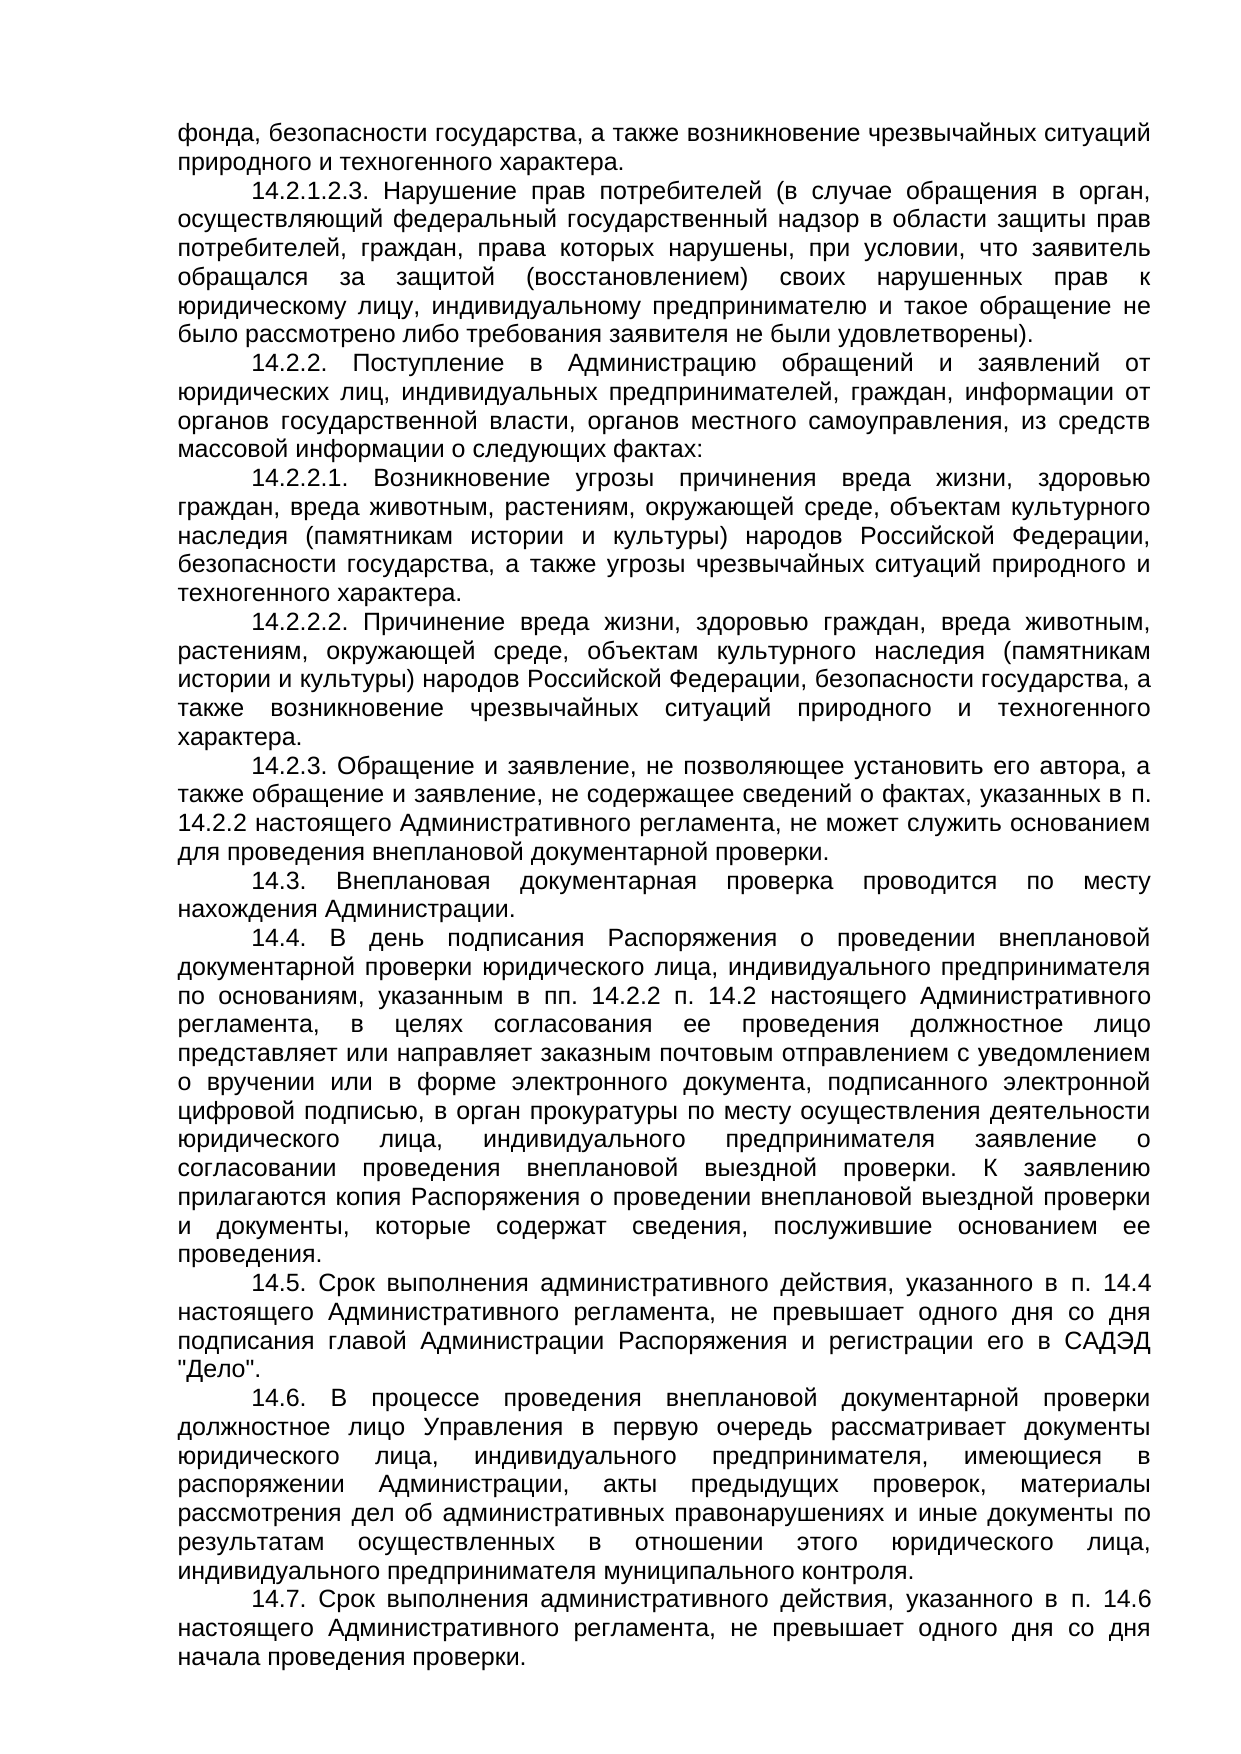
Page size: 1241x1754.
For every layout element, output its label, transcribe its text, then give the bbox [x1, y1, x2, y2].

text 14.4. В день подписания Распоряжения о проведении внеплановой документарной проверки юридического лица, индивидуального предпринимателя по основаниям, указанным в пп. 14.2.2 п. 14.2 настоящего Административного регламента, в целях согласования ее проведения должностное лицо представляет или направляет заказным почтовым отправлением с уведомлением о вручении или в форме электронного документа, подписанного электронной цифровой подписью, в орган прокуратуры по месту осуществления деятельности юридического лица, индивидуального предпринимателя заявление о согласовании проведения внеплановой выездной проверки. К заявлению прилагаются копия Распоряжения о проведении внеплановой выездной проверки и документы, которые содержат сведения, послужившие основанием ее проведения. [177, 923, 1152, 1268]
text 14.2.1.2.3. Нарушение прав потребителей (в случае обращения в орган, осуществляющий федеральный государственный надзор в области защиты прав потребителей, граждан, права которых нарушены, при условии, что заявитель обращался за защитой (восстановлением) своих нарушенных прав к юридическому лицу, индивидуальному предпринимателю и такое обращение не было рассмотрено либо требования заявителя не были удовлетворены). [177, 176, 1152, 348]
text 14.2.2.2. Причинение вреда жизни, здоровью граждан, вреда животным, растениям, окружающей среде, объектам культурного наследия (памятникам истории и культуры) народов Российской Федерации, безопасности государства, а также возникновение чрезвычайных ситуаций природного и техногенного характера. [177, 607, 1152, 751]
text 14.2.3. Обращение и заявление, не позволяющее установить его автора, а также обращение и заявление, не содержащее сведений о фактах, указанных в п. 14.2.2 настоящего Административного регламента, не может служить основанием для проведения внеплановой документарной проверки. [177, 751, 1152, 866]
text 14.3. Внеплановая документарная проверка проводится по месту нахождения Администрации. [177, 866, 1152, 923]
text 14.2.2.1. Возникновение угрозы причинения вреда жизни, здоровью граждан, вреда животным, растениям, окружающей среде, объектам культурного наследия (памятникам истории и культуры) народов Российской Федерации, безопасности государства, а также угрозы чрезвычайных ситуаций природного и техногенного характера. [177, 463, 1152, 607]
text 14.2.2. Поступление в Администрацию обращений и заявлений от юридических лиц, индивидуальных предпринимателей, граждан, информации от органов государственной власти, органов местного самоуправления, из средств массовой информации о следующих фактах: [177, 348, 1152, 463]
text 14.7. Срок выполнения административного действия, указанного в п. 14.6 настоящего Административного регламента, не превышает одного дня со дня начала проведения проверки. [177, 1584, 1152, 1671]
text 14.6. В процессе проведения внеплановой документарной проверки должностное лицо Управления в первую очередь рассматривает документы юридического лица, индивидуального предпринимателя, имеющиеся в распоряжении Администрации, акты предыдущих проверок, материалы рассмотрения дел об административных правонарушениях и иные документы по результатам осуществленных в отношении этого юридического лица, индивидуального предпринимателя муниципального контроля. [177, 1383, 1152, 1584]
text 14.5. Срок выполнения административного действия, указанного в п. 14.4 настоящего Административного регламента, не превышает одного дня со дня подписания главой Администрации Распоряжения и регистрации его в САДЭД "Дело". [177, 1268, 1152, 1383]
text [177, 118, 1152, 176]
